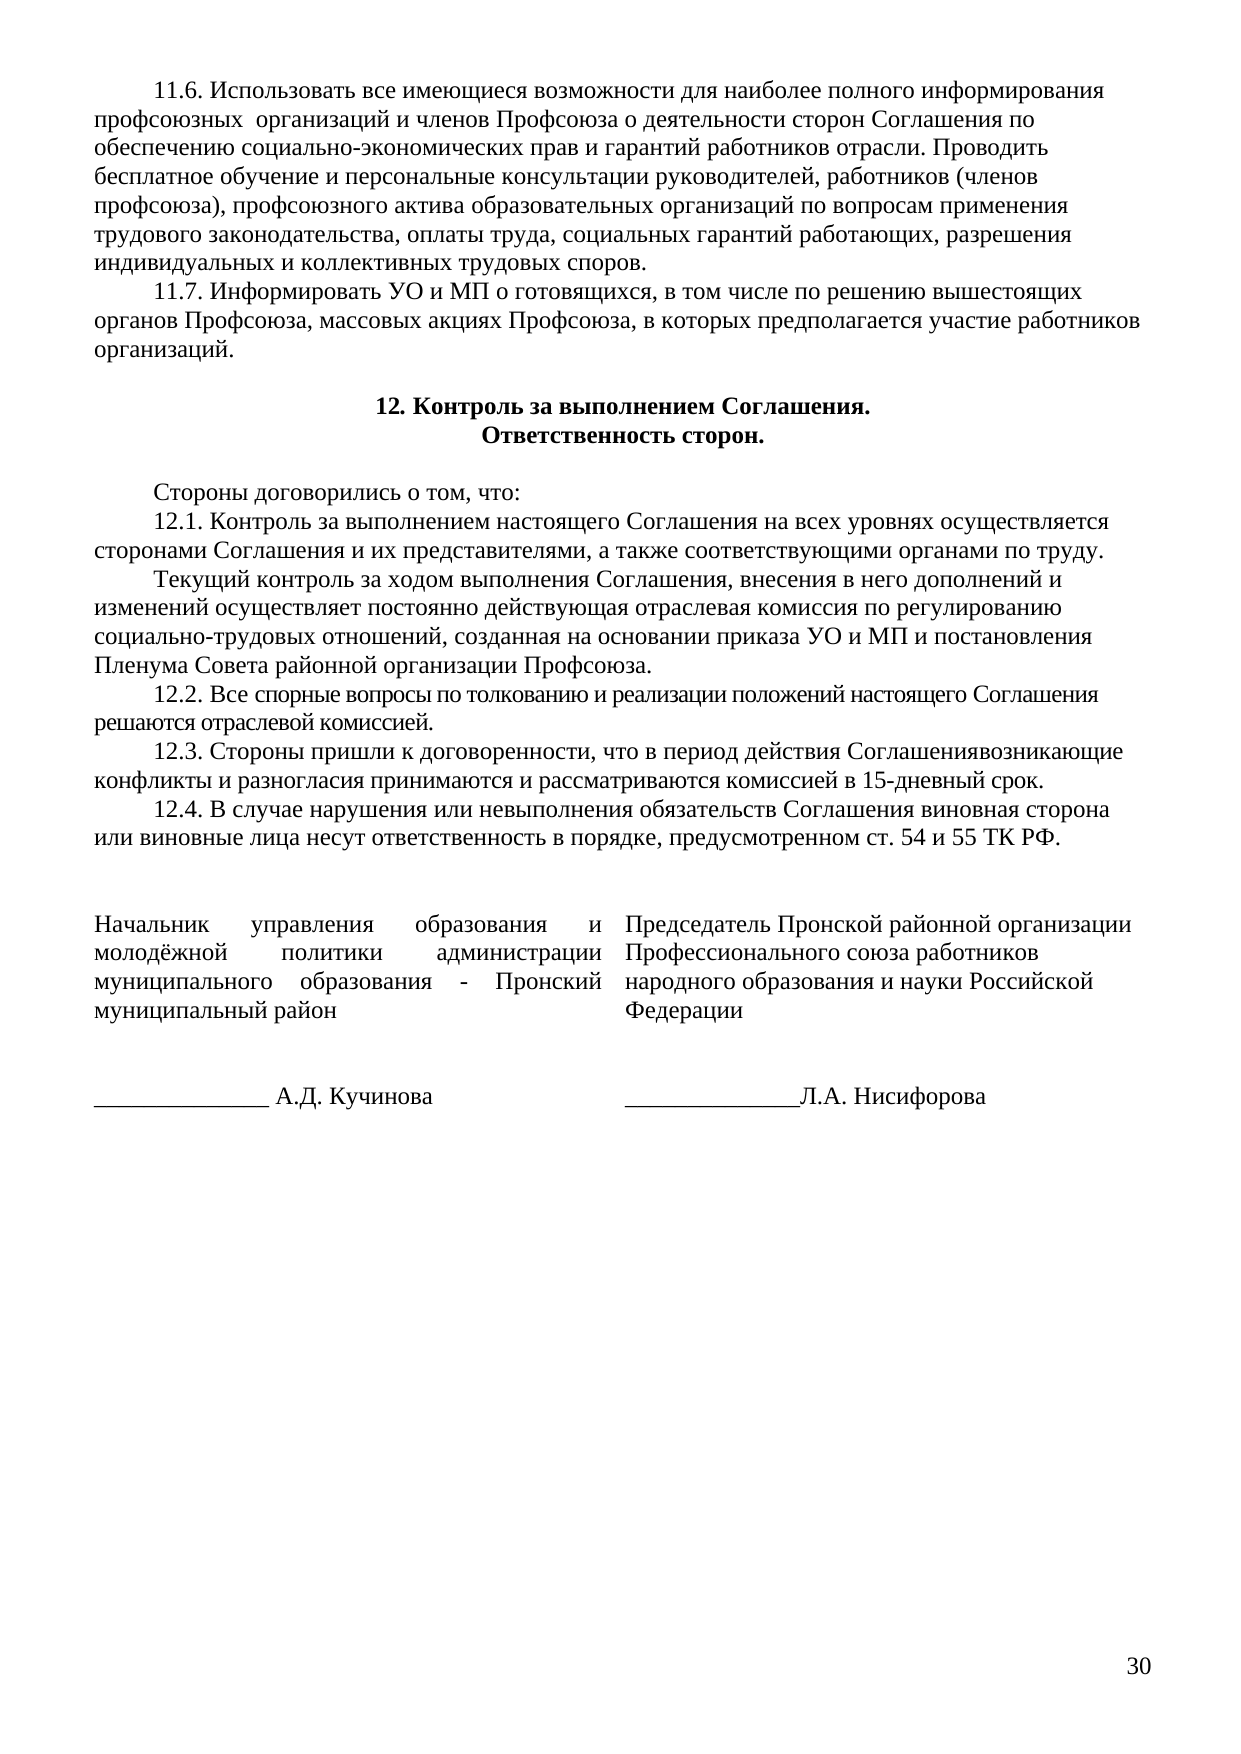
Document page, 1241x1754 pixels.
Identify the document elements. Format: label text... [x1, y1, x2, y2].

text 11.6. Использовать все имеющиеся возможности для наиболее полного информирования профсоюзных организаций и членов Профсоюза о деятельности сторон Соглашения по обеспечению социально-экономических прав и гарантий работников отрасли. Проводить бесплатное обучение и персональные консультации руководителей, работников (членов профсоюза), профсоюзного актива образовательных организаций по вопросам применения трудового законодательства, оплаты труда, социальных гарантий работающих, разрешения индивидуальных и коллективных трудовых споров. [94, 75, 1152, 276]
text 12. Контроль за выполнением Соглашения. [94, 391, 1152, 420]
text 12.1. Контроль за выполнением настоящего Соглашения на всех уровнях осуществляется сторонами Соглашения и их представителями, а также соответствующими органами по труду. [94, 506, 1152, 564]
text Ответственность сторон. [94, 420, 1152, 449]
table_cell ______________Л.А. Нисифорова [614, 1053, 1144, 1139]
text 12.2. Все спорные вопросы по толкованию и реализации положений настоящего Соглашения решаются отраслевой комиссией. [94, 679, 1152, 736]
text 12.4. В случае нарушения или невыполнения обязательств Соглашения виновная сторона или виновные лица несут ответственность в порядке, предусмотренном ст. 54 и 55 ТК РФ. [94, 794, 1152, 851]
text 11.7. Информировать УО и МП о готовящихся, в том числе по решению вышестоящих органов Профсоюза, массовых акциях Профсоюза, в которых предполагается участие работников организаций. [94, 276, 1152, 362]
text Текущий контроль за ходом выполнения Соглашения, внесения в него дополнений и изменений осуществляет постоянно действующая отраслевая комиссия по регулированию социально-трудовых отношений, созданная на основании приказа УО и МП и постановления Пленума Совета районной организации Профсоюза. [94, 564, 1152, 679]
table_header Председатель Пронской районной организации Профессионального союза работников народного образования и науки Российской Федерации [614, 909, 1144, 1052]
text 12.3. Стороны пришли к договоренности, что в период действия Соглашениявозникающие конфликты и разногласия принимаются и рассматриваются комиссией в 15-дневный срок. [94, 736, 1152, 794]
text Стороны договорились о том, что: [94, 477, 1152, 506]
table_cell ______________ А.Д. Кучинова [83, 1053, 613, 1139]
table_header Начальник управления образования и молодёжной политики администрации муниципального образования - Пронский муниципальный район [83, 909, 613, 1052]
